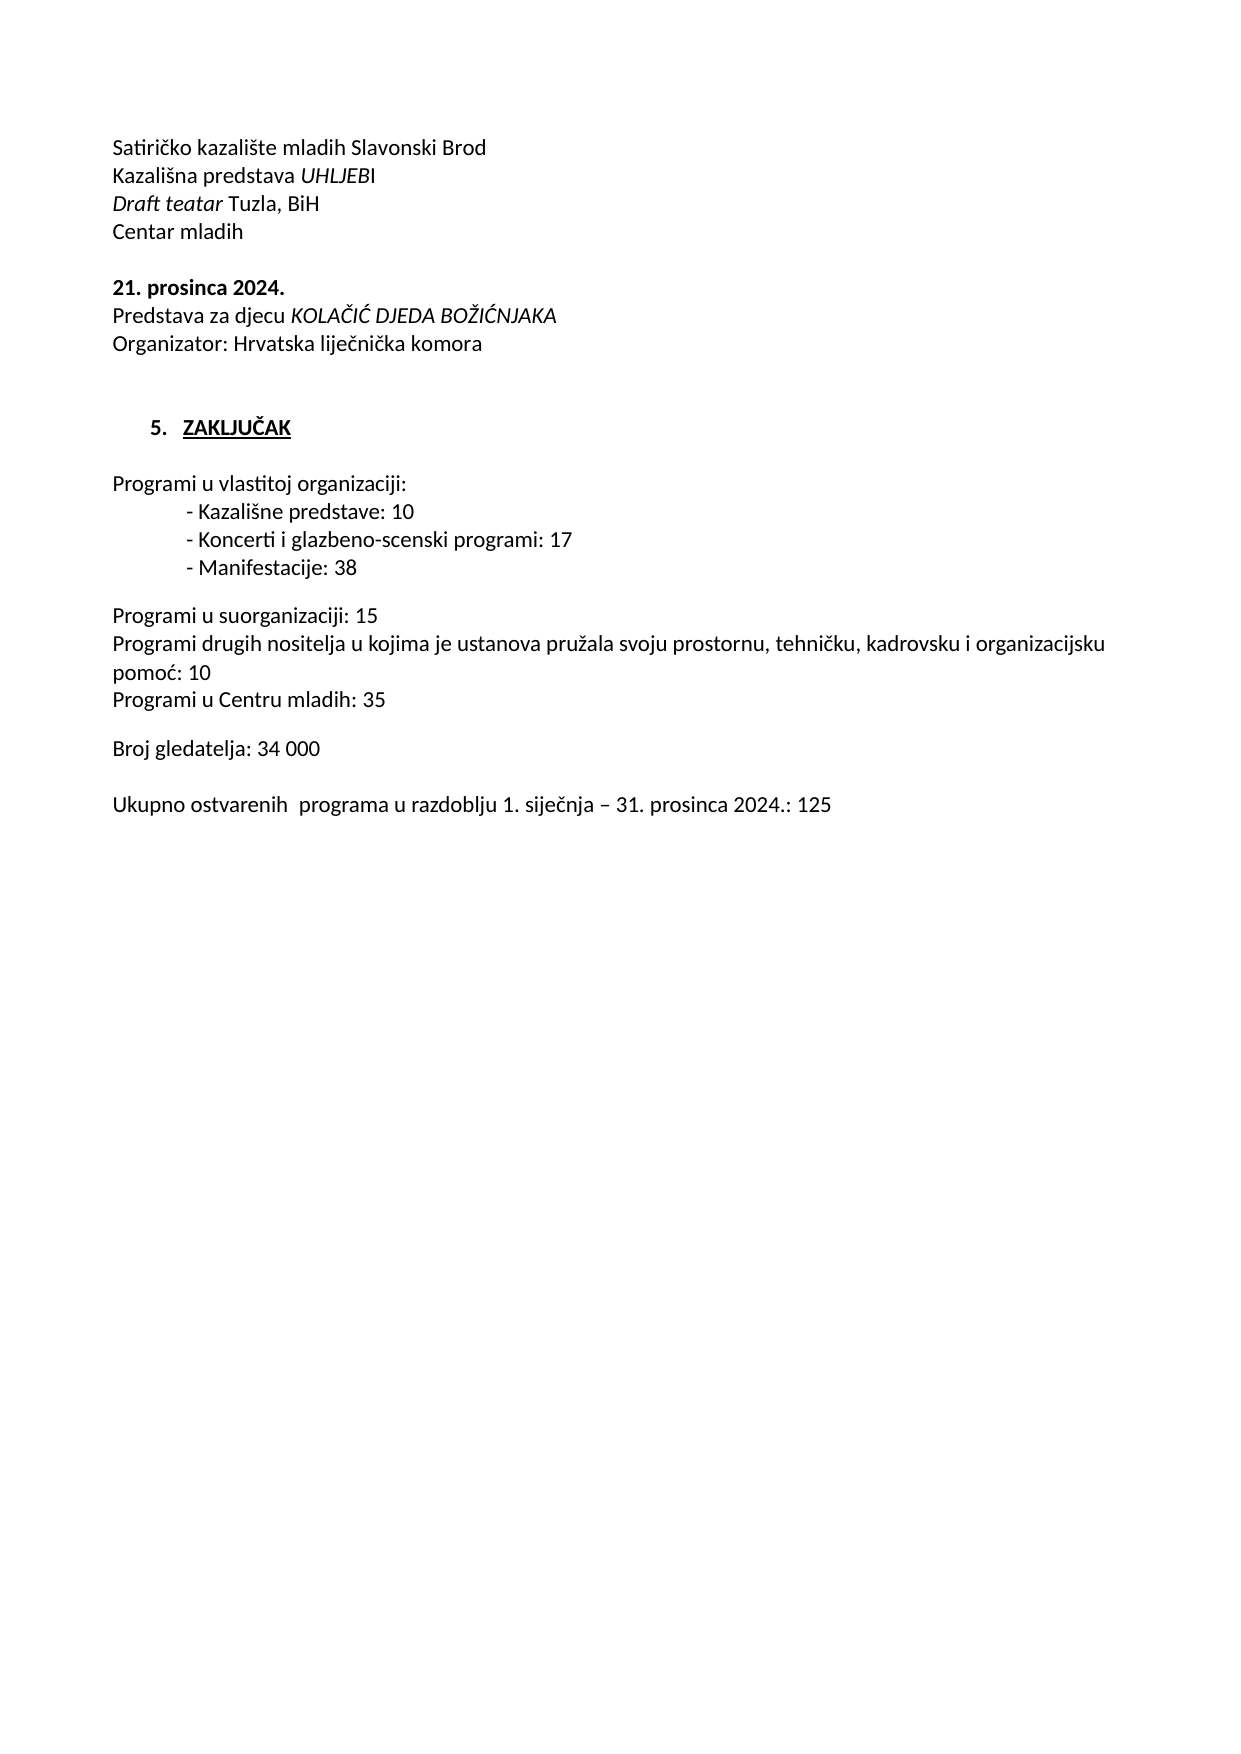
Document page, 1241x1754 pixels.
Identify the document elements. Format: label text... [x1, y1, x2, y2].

text Satiričko kazalište mladih Slavonski Brod [112, 133, 1128, 161]
text - Manifestacije: 38 [112, 553, 1128, 581]
text Centar mladih [112, 217, 1128, 245]
text - Kazališne predstave: 10 [112, 497, 1128, 525]
text Programi u Centru mladih: 35 [112, 686, 1139, 714]
text Programi u vlastitoj organizaciji: [112, 469, 1128, 497]
text Ukupno ostvarenih programa u razdoblju 1. siječnja – 31. prosinca 2024.: 125 [112, 790, 1139, 818]
text Organizator: Hrvatska liječnička komora [112, 329, 1128, 357]
text Draft teatar Tuzla, BiH [112, 189, 1128, 217]
text - Koncerti i glazbeno-scenski programi: 17 [112, 525, 1128, 553]
text 5. ZAKLJUČAK [150, 413, 1128, 441]
text Predstava za djecu KOLAČIĆ DJEDA BOŽIĆNJAKA [112, 301, 1128, 329]
text Programi u suorganizaciji: 15 [112, 602, 1128, 629]
text Kazališna predstava UHLJEBI [112, 161, 1128, 189]
text Programi drugih nositelja u kojima je ustanova pružala svoju prostornu, tehničku, kadrovsku i organizacijsku pomoć: 10 [112, 629, 1128, 686]
text Broj gledatelja: 34 000 [112, 734, 1139, 762]
text 21. prosinca 2024. [112, 273, 1128, 301]
